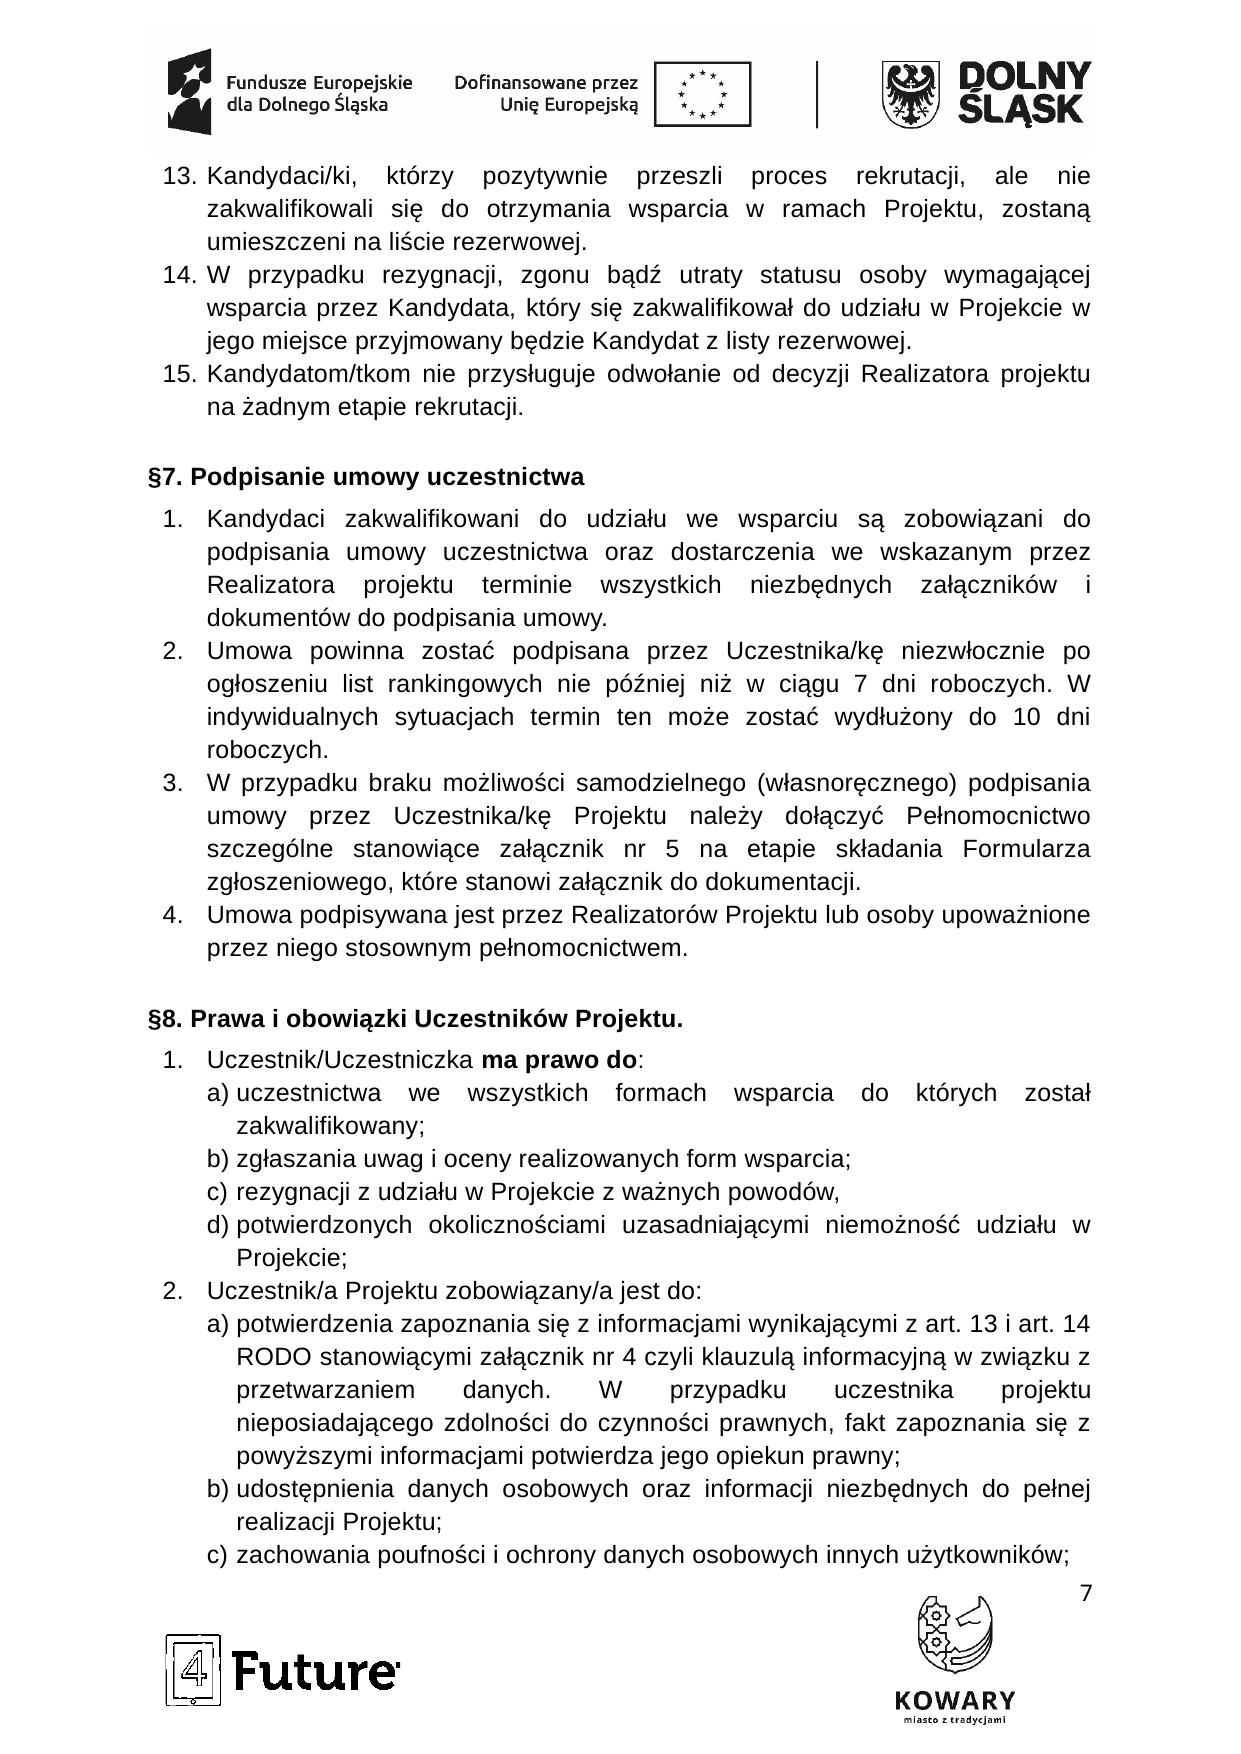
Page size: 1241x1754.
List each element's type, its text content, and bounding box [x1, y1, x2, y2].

subtitle §8. Prawa i obowiązki Uczestników Projektu. [148, 1003, 1093, 1032]
list Kandydatom/tkom nie przysługuje odwołanie od decyzji Realizatora projektu na żadnym etapie rekrutacji. [162, 359, 1093, 421]
picture [146, 26, 1092, 157]
list uczestnictwa we wszystkich formach wsparcia do których został zakwalifikowany; [207, 1078, 1093, 1140]
list zachowania poufności i ochrony danych osobowych innych użytkowników; [207, 1540, 1093, 1569]
list Kandydaci/ki, którzy pozytywnie przeszli proces rekrutacji, ale nie zakwalifikowali się do otrzymania wsparcia w ramach Projektu, zostaną umieszczeni na liście rezerwowej. [162, 148, 1093, 256]
list udostępnienia danych osobowych oraz informacji niezbędnych do pełnej realizacji Projektu; [207, 1474, 1093, 1536]
list W przypadku braku możliwości samodzielnego (własnoręcznego) podpisania umowy przez Uczestnika/kę Projektu należy dołączyć Pełnomocnictwo szczególne stanowiące załącznik nr 5 na etapie składania Formularza zgłoszeniowego, które stanowi załącznik do dokumentacji. [162, 768, 1093, 896]
list zgłaszania uwag i oceny realizowanych form wsparcia; [207, 1144, 1093, 1173]
list Kandydaci zakwalifikowani do udziału we wsparciu są zobowiązani do podpisania umowy uczestnictwa oraz dostarczenia we wskazanym przez Realizatora projektu terminie wszystkich niezbędnych załączników i dokumentów do podpisania umowy. [162, 504, 1093, 632]
list potwierdzenia zapoznania się z informacjami wynikającymi z art. 13 i art. 14 RODO stanowiącymi załącznik nr 4 czyli klauzulą informacyjną w związku z przetwarzaniem danych. W przypadku uczestnika projektu nieposiadającego zdolności do czynności prawnych, fakt zapoznania się z powyższymi informacjami potwierdza jego opiekun prawny; [207, 1309, 1093, 1470]
list Uczestnik/a Projektu zobowiązany/a jest do: [162, 1276, 1093, 1305]
subtitle §7. Podpisanie umowy uczestnictwa [148, 462, 1093, 491]
list W przypadku rezygnacji, zgonu bądź utraty statusu osoby wymagającej wsparcia przez Kandydata, który się zakwalifikował do udziału w Projekcie w jego miejsce przyjmowany będzie Kandydat z listy rezerwowej. [162, 260, 1093, 354]
picture [876, 1581, 1035, 1739]
list Uczestnik/Uczestniczka ma prawo do: [162, 1045, 1093, 1074]
list potwierdzonych okolicznościami uzasadniającymi niemożność udziału w Projekcie; [207, 1210, 1093, 1272]
picture [165, 1634, 400, 1706]
list rezygnacji z udziału w Projekcie z ważnych powodów, [207, 1177, 1093, 1206]
list Umowa podpisywana jest przez Realizatorów Projektu lub osoby upoważnione przez niego stosownym pełnomocnictwem. [162, 900, 1093, 962]
list Umowa powinna zostać podpisana przez Uczestnika/kę niezwłocznie po ogłoszeniu list rankingowych nie później niż w ciągu 7 dni roboczych. W indywidualnych sytuacjach termin ten może zostać wydłużony do 10 dni roboczych. [162, 636, 1093, 764]
